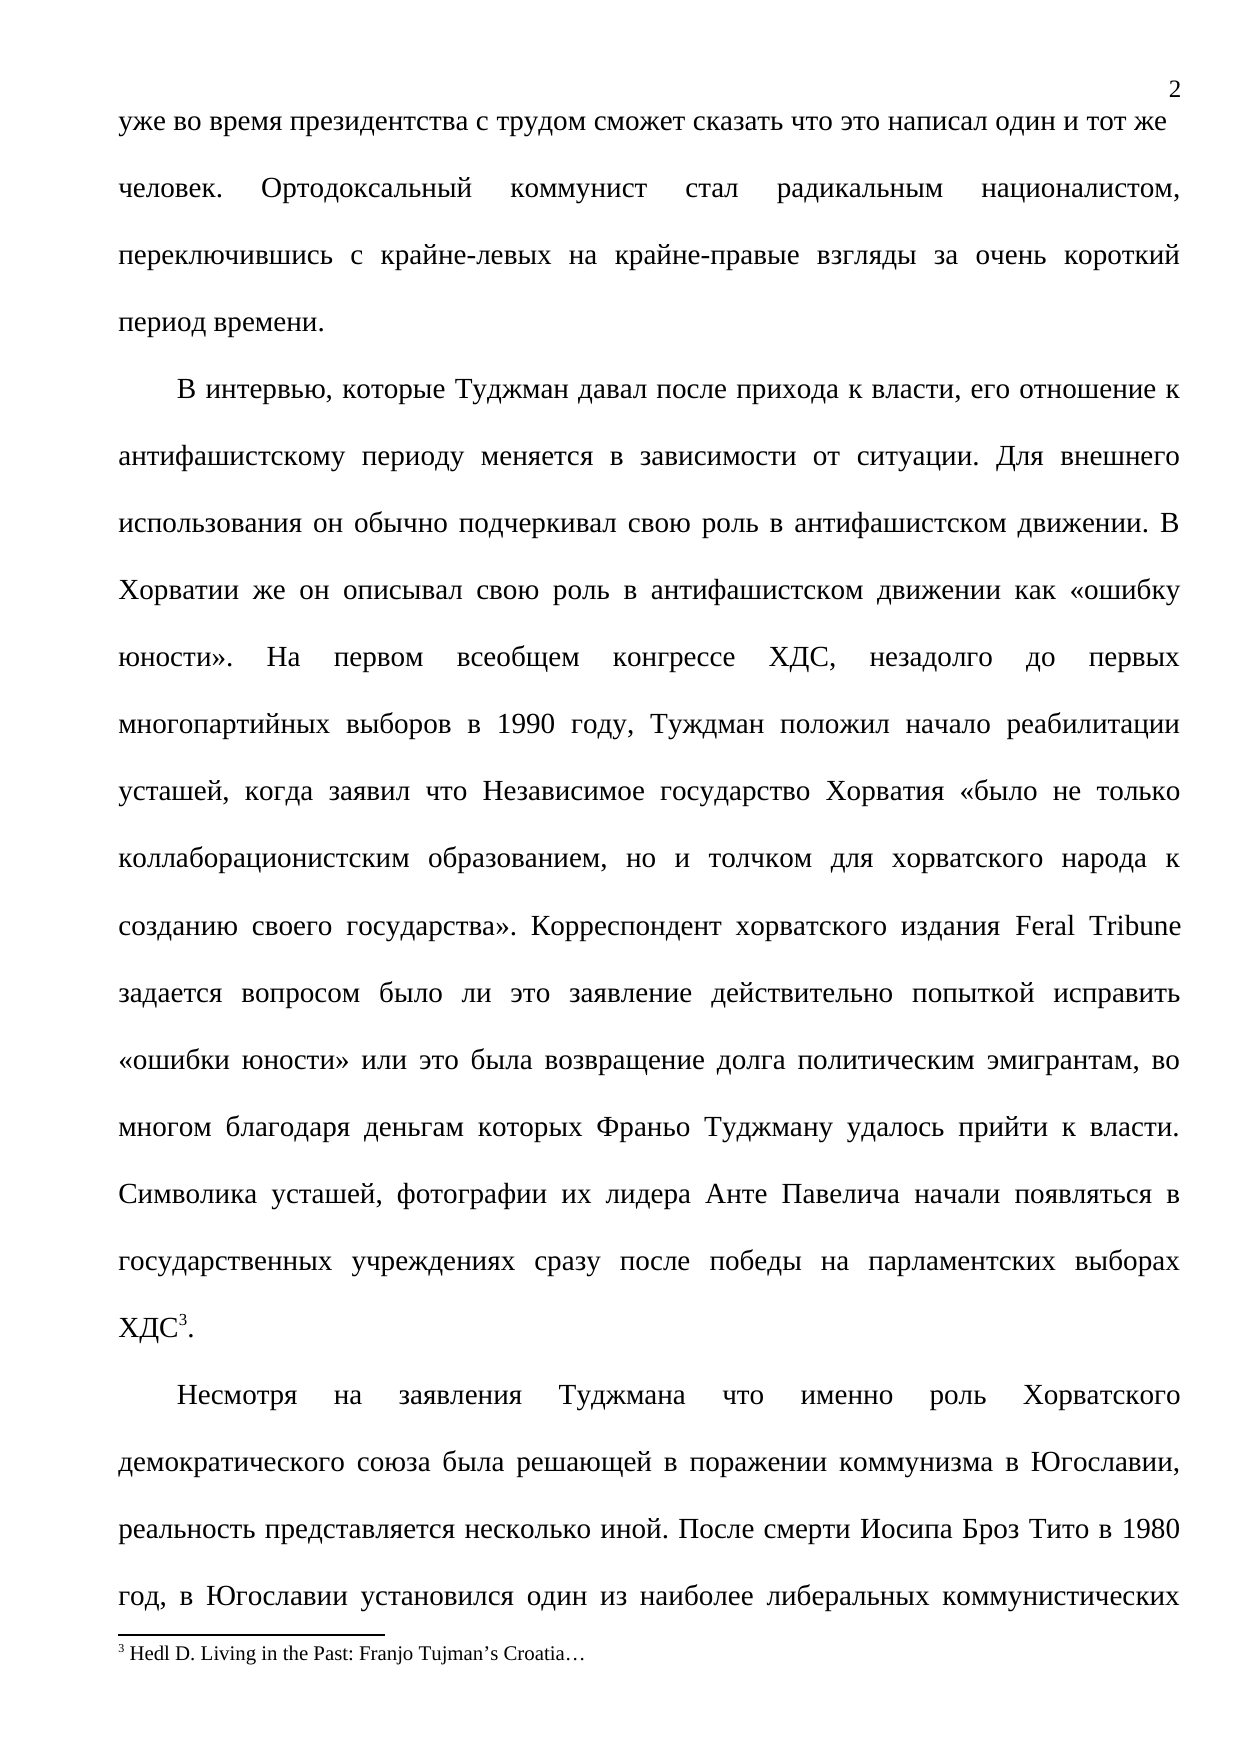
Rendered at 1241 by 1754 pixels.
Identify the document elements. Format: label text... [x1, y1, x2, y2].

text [118, 1377, 1181, 1612]
text В интервью, которые Туджман давал после прихода к власти, его отношение к антифашистскому периоду меняется в зависимости от ситуации. Для внешнего использования он обычно подчеркивал свою роль в антифашистском движении. В Хорватии же он описывал свою роль в антифашистском движении как «ошибку юности». На первом всеобщем конгрессе ХДС, незадолго до первых многопартийных выборов в 1990 году, Туждман положил начало реабилитации усташей, когда заявил что Независимое государство Хорватия «было не только коллаборационистским образованием, но и толчком для хорватского народа к созданию своего государства». Корреспондент хорватского издания Feral Tribune задается вопросом было ли это заявление действительно попыткой исправить «ошибки юности» или это была возвращение долга политическим эмигрантам, во многом благодаря деньгам которых Франьо Туджману удалось прийти к власти. Символика усташей, фотографии их лидера Анте Павелича начали появляться в государственных учреждениях сразу после победы на парламентских выборах ХДС. [118, 371, 1181, 1344]
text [118, 103, 1181, 337]
